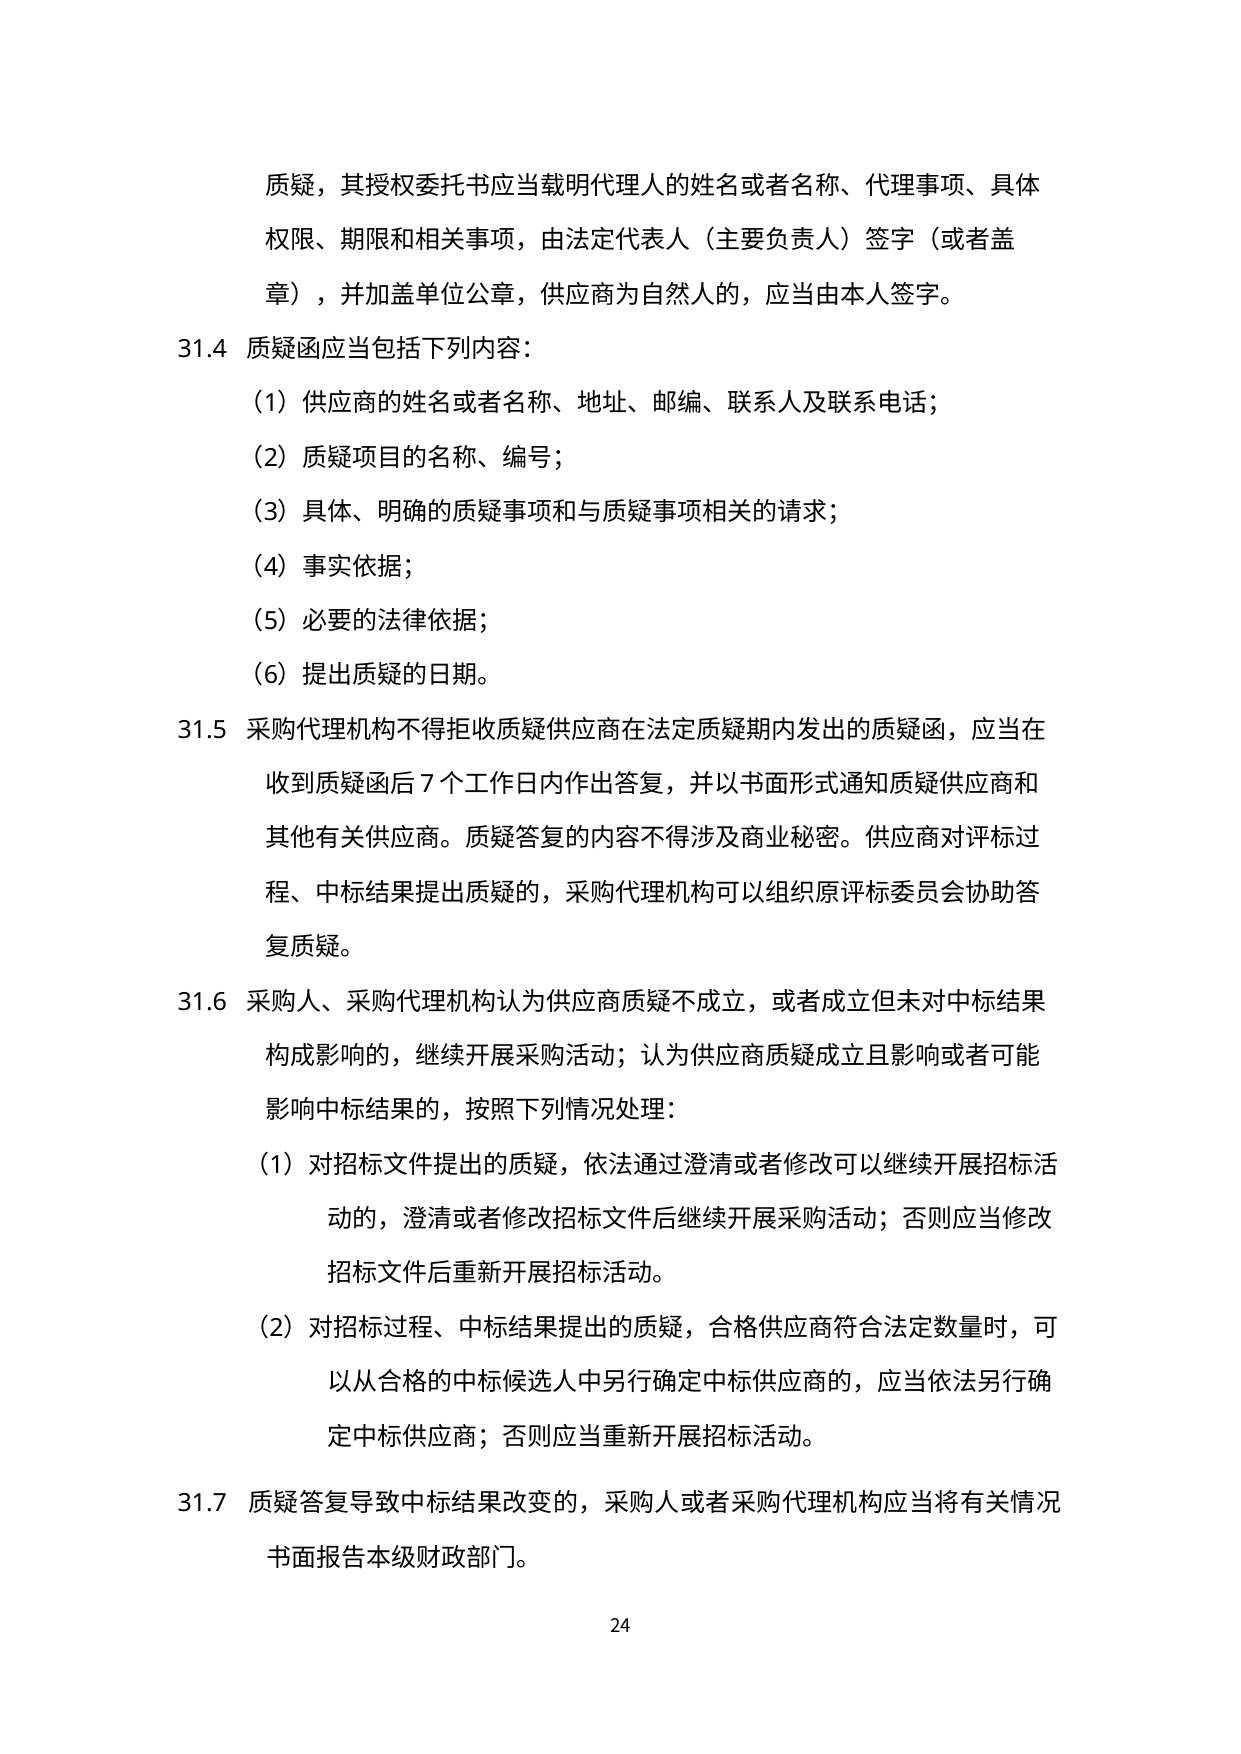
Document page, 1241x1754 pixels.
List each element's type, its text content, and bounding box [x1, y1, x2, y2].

text （6）提出质疑的日期。 [177, 655, 1063, 691]
text （1）对招标文件提出的质疑，依法通过澄清或者修改可以继续开展招标活动的，澄清或者修改招标文件后继续开展采购活动；否则应当修改招标文件后重新开展招标活动。 [177, 1144, 1063, 1289]
text （4）事实依据； [177, 546, 1063, 582]
text 31.7 质疑答复导致中标结果改变的，采购人或者采购代理机构应当将有关情况书面报告本级财政部门。 [177, 1483, 1063, 1573]
text 31.4 质疑函应当包括下列内容： [177, 328, 1063, 365]
text 31.5 采购代理机构不得拒收质疑供应商在法定质疑期内发出的质疑函，应当在收到质疑函后7个工作日内作出答复，并以书面形式通知质疑供应商和其他有关供应商。质疑答复的内容不得涉及商业秘密。供应商对评标过程、中标结果提出质疑的，采购代理机构可以组织原评标委员会协助答复质疑。 [177, 709, 1063, 963]
text （5）必要的法律依据； [177, 600, 1063, 637]
text （2）对招标过程、中标结果提出的质疑，合格供应商符合法定数量时，可以从合格的中标候选人中另行确定中标供应商的，应当依法另行确定中标供应商；否则应当重新开展招标活动。 [177, 1307, 1063, 1452]
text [177, 165, 1063, 310]
text 31.6 采购人、采购代理机构认为供应商质疑不成立，或者成立但未对中标结果构成影响的，继续开展采购活动；认为供应商质疑成立且影响或者可能影响中标结果的，按照下列情况处理： [177, 981, 1063, 1126]
text （1）供应商的姓名或者名称、地址、邮编、联系人及联系电话； [177, 383, 1063, 419]
text （2）质疑项目的名称、编号； [177, 437, 1063, 473]
text （3）具体、明确的质疑事项和与质疑事项相关的请求； [177, 492, 1063, 528]
